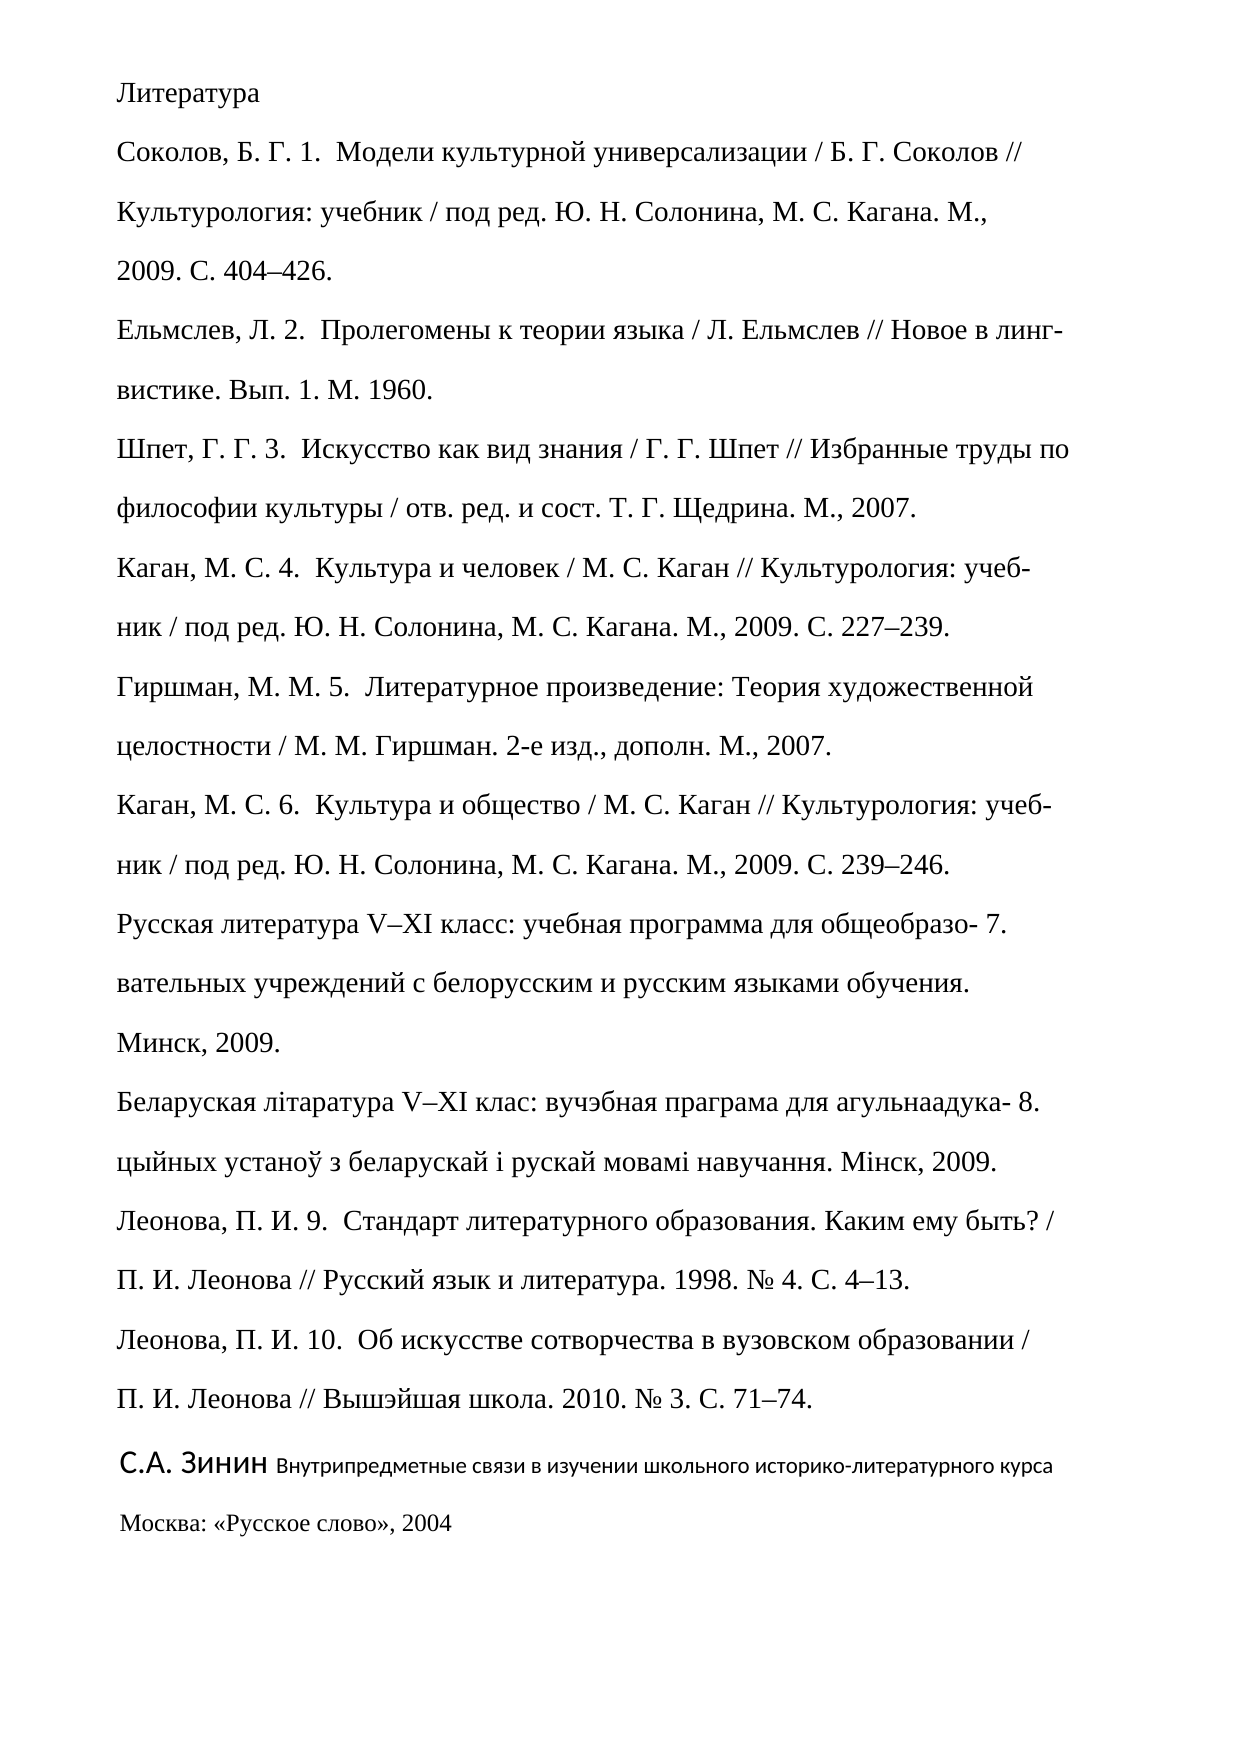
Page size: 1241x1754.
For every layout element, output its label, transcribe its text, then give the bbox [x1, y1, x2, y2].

text Леонова, П. И. 9. Стандарт литературного образования. Каким ему быть? / [75, 1203, 1165, 1237]
text Беларуская літаратура V–XI клас: вучэбная праграма для агульнаадука- 8. [75, 1084, 1165, 1118]
text Каган, М. С. 4. Культура и человек / М. С. Каган // Культурология: учеб- [75, 550, 1165, 583]
text Минск, 2009. [75, 1025, 1165, 1058]
text вательных учреждений с белорусским и русским языками обучения. [75, 966, 1165, 999]
text ник / под ред. Ю. Н. Солонина, М. С. Кагана. М., 2009. С. 227–239. [75, 609, 1165, 643]
text Леонова, П. И. 10. Об искусстве сотворчества в вузовском образовании / [75, 1322, 1165, 1355]
text цыйных устаноў з беларускай і рускай мовамі навучання. Мінск, 2009. [75, 1144, 1165, 1177]
text Москва: «Русское слово», 2004 [75, 1508, 1165, 1537]
text Русская литература V–XI класс: учебная программа для общеобразо- 7. [75, 906, 1165, 940]
text Гиршман, М. М. 5. Литературное произведение: Теория художественной [75, 669, 1165, 702]
text ник / под ред. Ю. Н. Солонина, М. С. Кагана. М., 2009. С. 239–246. [75, 847, 1165, 880]
text Культурология: учебник / под ред. Ю. Н. Солонина, М. С. Кагана. М., [75, 194, 1165, 227]
text Ельмслев, Л. 2. Пролегомены к теории языка / Л. Ельмслев // Новое в линг- [75, 312, 1165, 346]
text 2009. С. 404–426. [75, 253, 1165, 287]
text Соколов, Б. Г. 1. Модели культурной универсализации / Б. Г. Соколов // [75, 134, 1165, 168]
text философии культуры / отв. ред. и сост. Т. Г. Щедрина. М., 2007. [75, 491, 1165, 524]
text Литература [75, 75, 1165, 108]
text Каган, М. С. 6. Культура и общество / М. С. Каган // Культурология: учеб- [75, 787, 1165, 821]
text П. И. Леонова // Вышэйшая школа. 2010. № 3. С. 71–74. [75, 1381, 1165, 1415]
text С.А. Зинин Внутрипредметные связи в изучении школьного историко-литературного курса [75, 1441, 1165, 1481]
text вистике. Вып. 1. М. 1960. [75, 372, 1165, 405]
text Шпет, Г. Г. 3. Искусство как вид знания / Г. Г. Шпет // Избранные труды по [75, 431, 1165, 465]
text целостности / М. М. Гиршман. 2-е изд., дополн. М., 2007. [75, 728, 1165, 762]
text П. И. Леонова // Русский язык и литература. 1998. № 4. С. 4–13. [75, 1262, 1165, 1296]
